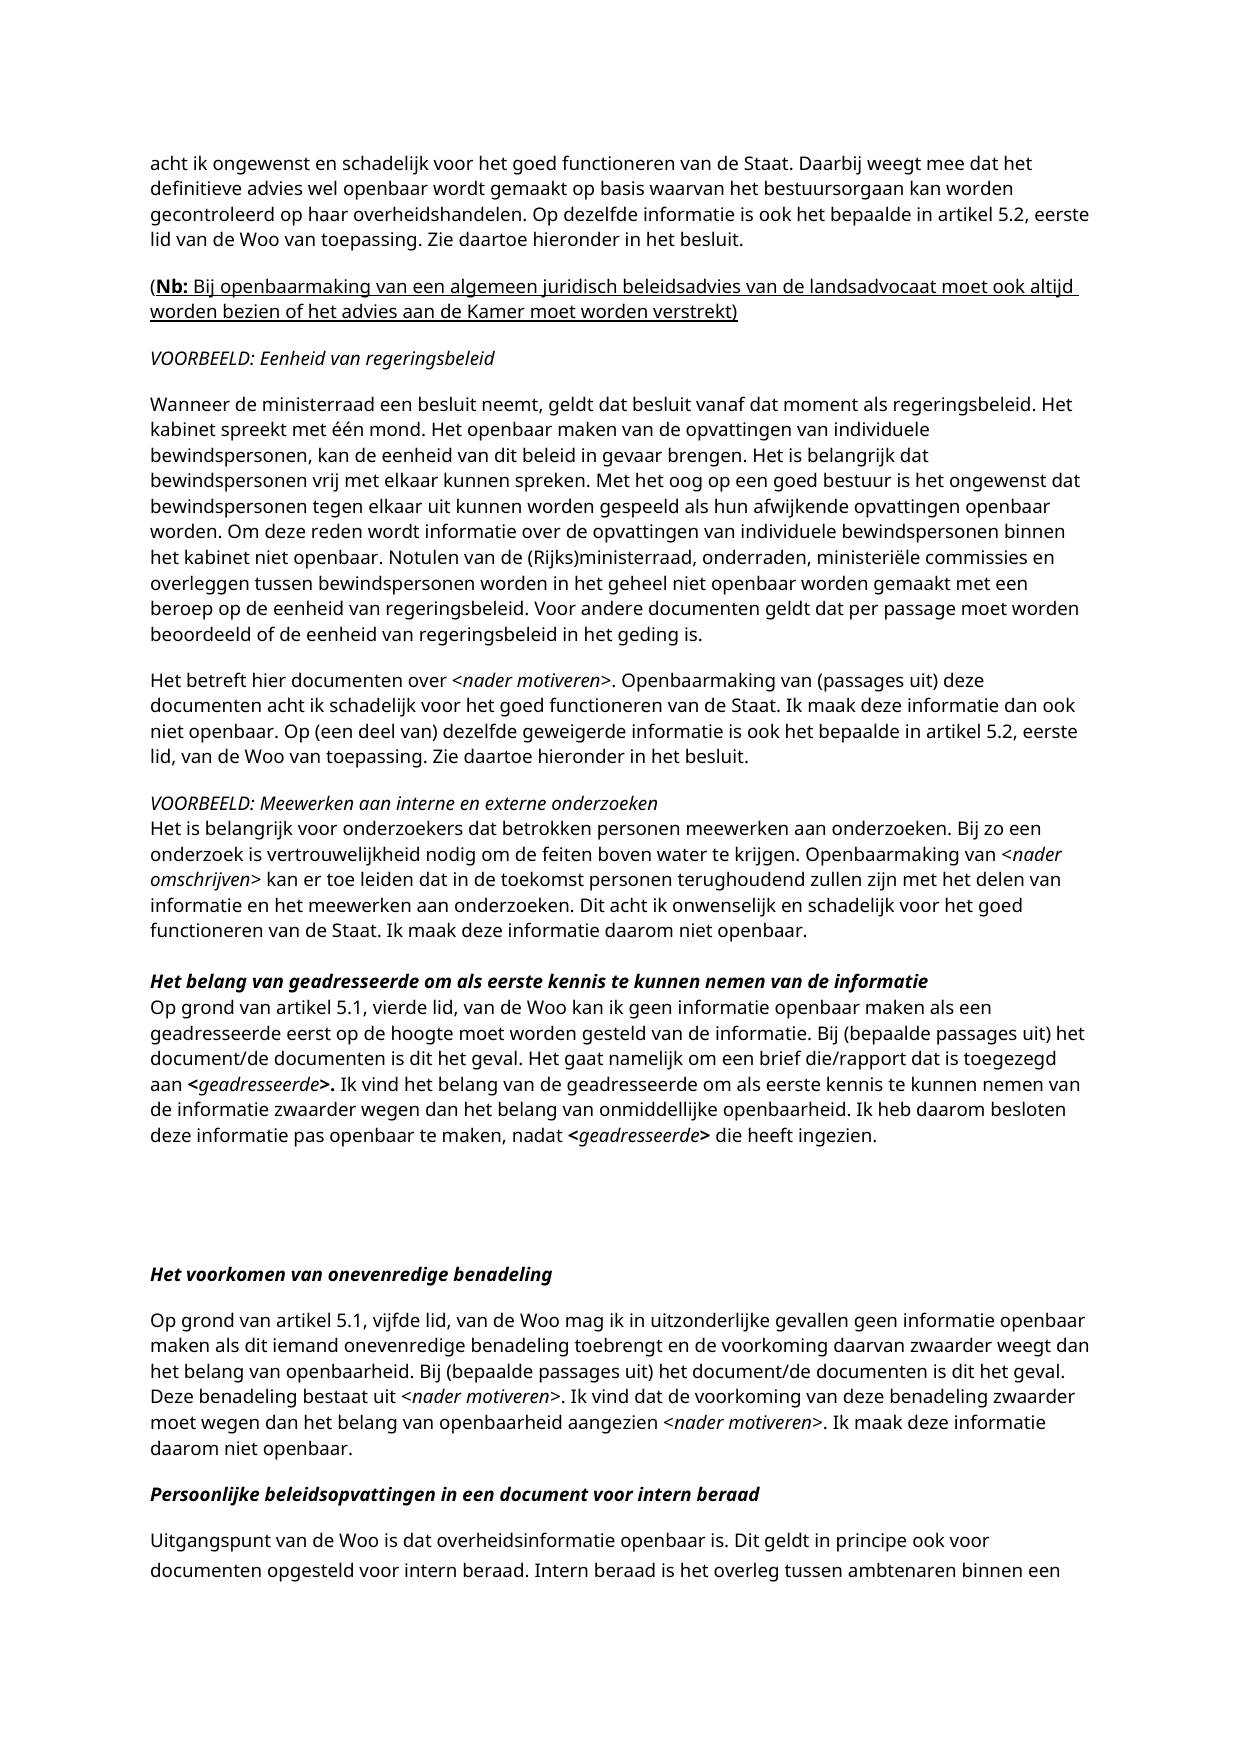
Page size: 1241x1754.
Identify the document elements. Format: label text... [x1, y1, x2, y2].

text Het is belangrijk voor onderzoekers dat betrokken personen meewerken aan onderzoeken. Bij zo een onderzoek is vertrouwelijkheid nodig om de feiten boven water te krijgen. Openbaarmaking van <nader omschrijven> kan er toe leiden dat in de toekomst personen terughoudend zullen zijn met het delen van informatie en het meewerken aan onderzoeken. Dit acht ik onwenselijk en schadelijk voor het goed functioneren van de Staat. Ik maak deze informatie daarom niet openbaar. [150, 816, 1090, 943]
text Wanneer de ministerraad een besluit neemt, geldt dat besluit vanaf dat moment als regeringsbeleid. Het kabinet spreekt met één mond. Het openbaar maken van de opvattingen van individuele bewindspersonen, kan de eenheid van dit beleid in gevaar brengen. Het is belangrijk dat bewindspersonen vrij met elkaar kunnen spreken. Met het oog op een goed bestuur is het ongewenst dat bewindspersonen tegen elkaar uit kunnen worden gespeeld als hun afwijkende opvattingen openbaar worden. Om deze reden wordt informatie over de opvattingen van individuele bewindspersonen binnen het kabinet niet openbaar. Notulen van de (Rijks)ministerraad, onderraden, ministeriële commissies en overleggen tussen bewindspersonen worden in het geheel niet openbaar worden gemaakt met een beroep op de eenheid van regeringsbeleid. Voor andere documenten geldt dat per passage moet worden beoordeeld of de eenheid van regeringsbeleid in het geding is. [150, 391, 1090, 646]
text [150, 1528, 1090, 1582]
text Het voorkomen van onevenredige benadeling [150, 1261, 1090, 1286]
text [150, 150, 1090, 252]
text Op grond van artikel 5.1, vijfde lid, van de Woo mag ik in uitzonderlijke gevallen geen informatie openbaar maken als dit iemand onevenredige benadeling toebrengt en de voorkoming daarvan zwaarder weegt dan het belang van openbaarheid. Bij (bepaalde passages uit) het document/de documenten is dit het geval. Deze benadeling bestaat uit <nader motiveren>. Ik vind dat de voorkoming van deze benadeling zwaarder moet wegen dan het belang van openbaarheid aangezien <nader motiveren>. Ik maak deze informatie daarom niet openbaar. [150, 1307, 1090, 1460]
text Het belang van geadresseerde om als eerste kennis te kunnen nemen van de informatie [150, 969, 1090, 994]
text Persoonlijke beleidsopvattingen in een document voor intern beraad [150, 1481, 1090, 1507]
text VOORBEELD: Meewerken aan interne en externe onderzoeken [150, 790, 1090, 816]
text (Nb: Bij openbaarmaking van een algemeen juridisch beleidsadvies van de landsadvocaat moet ook altijd worden bezien of het advies aan de Kamer moet worden verstrekt) [150, 273, 1090, 324]
text Op grond van artikel 5.1, vierde lid, van de Woo kan ik geen informatie openbaar maken als een geadresseerde eerst op de hoogte moet worden gesteld van de informatie. Bij (bepaalde passages uit) het document/de documenten is dit het geval. Het gaat namelijk om een brief die/rapport dat is toegezegd aan <geadresseerde>. Ik vind het belang van de geadresseerde om als eerste kennis te kunnen nemen van de informatie zwaarder wegen dan het belang van onmiddellijke openbaarheid. Ik heb daarom besloten deze informatie pas openbaar te maken, nadat <geadresseerde> die heeft ingezien. [150, 994, 1090, 1147]
text VOORBEELD: Eenheid van regeringsbeleid [150, 345, 1090, 370]
text Het betreft hier documenten over <nader motiveren>. Openbaarmaking van (passages uit) deze documenten acht ik schadelijk voor het goed functioneren van de Staat. Ik maak deze informatie dan ook niet openbaar. Op (een deel van) dezelfde geweigerde informatie is ook het bepaalde in artikel 5.2, eerste lid, van de Woo van toepassing. Zie daartoe hieronder in het besluit. [150, 667, 1090, 769]
